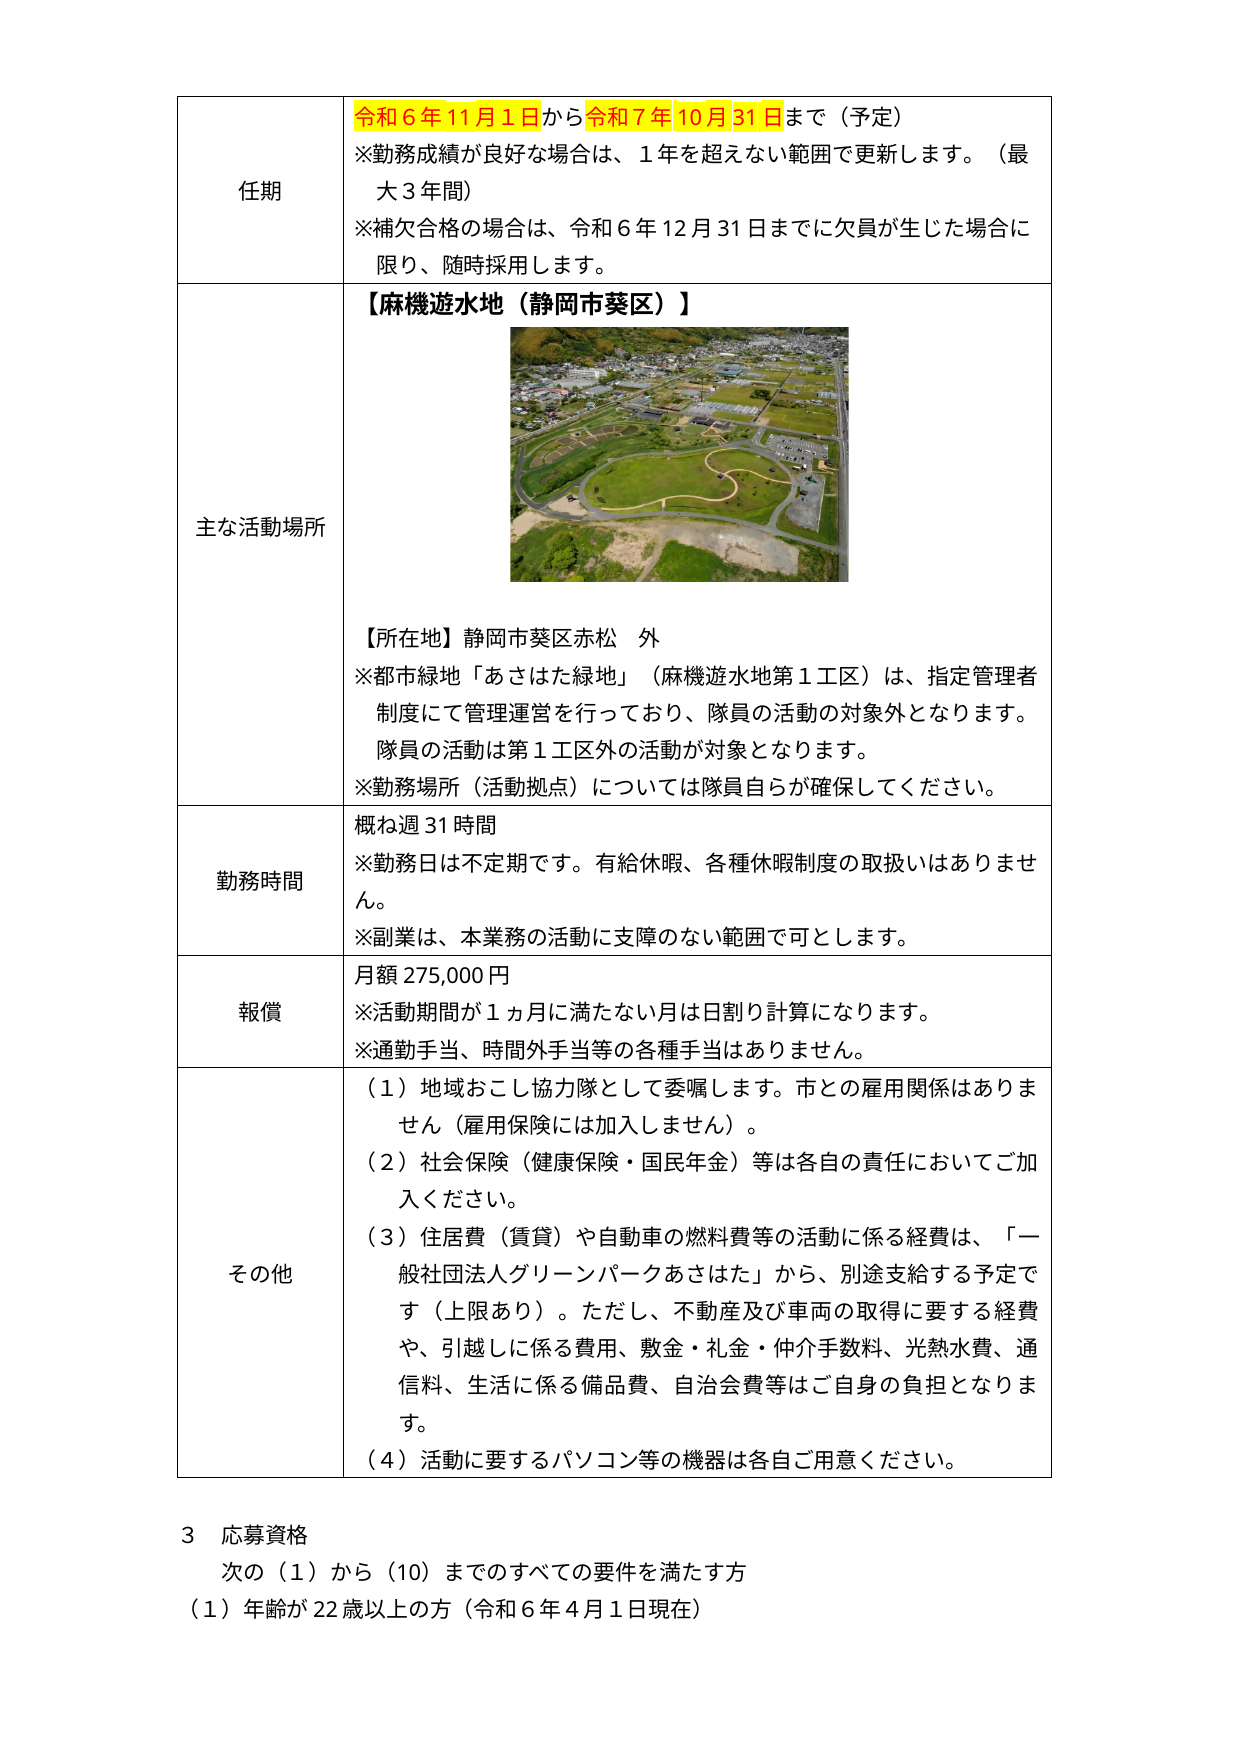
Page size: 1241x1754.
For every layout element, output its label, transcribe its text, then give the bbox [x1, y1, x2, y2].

text ３ 応募資格 [177, 1515, 1063, 1553]
table_cell その他 [178, 1068, 343, 1477]
picture [510, 327, 849, 582]
table_cell 【麻機遊水地（静岡市葵区）】 【所在地】静岡市葵区赤松 外 ※都市緑地「あさはた緑地」（麻機遊水地第１工区）は、指定管理者制度にて管理運営を行っており、隊員の活動の対象外となります。隊員の活動は第１工区外の活動が対象となります。 ※勤務場所（活動拠点）については隊員自らが確保してください。 [344, 284, 1051, 805]
table_cell 月額 275,000円 ※活動期間が１ヵ月に満たない月は日割り計算になります。 ※通勤手当、時間外手当等の各種手当はありません。 [344, 956, 1051, 1067]
table_cell （１）地域おこし協力隊として委嘱します。市との雇用関係はありません（雇用保険には加入しません）。 （２）社会保険（健康保険・国民年金）等は各自の責任においてご加入ください。 （３）住居費（賃貸）や自動車の燃料費等の活動に係る経費は、「一般社団法人グリーンパークあさはた」から、別途支給する予定です（上限あり）。ただし、不動産及び車両の取得に要する経費や、引越しに係る費用、敷金・礼金・仲介手数料、光熱水費、通信料、生活に係る備品費、自治会費等はご自身の負担となります。 （４）活動に要するパソコン等の機器は各自ご用意ください。 [344, 1068, 1051, 1477]
table_cell 勤務時間 [178, 806, 343, 954]
text （１）年齢が22歳以上の方（令和６年４月１日現在） [177, 1590, 1063, 1627]
text 次の（１）から（10）までのすべての要件を満たす方 [177, 1553, 1063, 1590]
table_cell 概ね週31時間 ※勤務日は不定期です。有給休暇、各種休暇制度の取扱いはありません。 ※副業は、本業務の活動に支障のない範囲で可とします。 [344, 806, 1051, 954]
table_cell 報償 [178, 956, 343, 1067]
table_cell 令和６年11月１日から令和７年10月31日まで（予定） ※勤務成績が良好な場合は、１年を超えない範囲で更新します。（最大３年間） ※補欠合格の場合は、令和６年12月31日までに欠員が生じた場合に限り、随時採用します。 [344, 97, 1051, 283]
table_cell 任期 [178, 97, 343, 283]
table_cell 主な活動場所 [178, 284, 343, 805]
